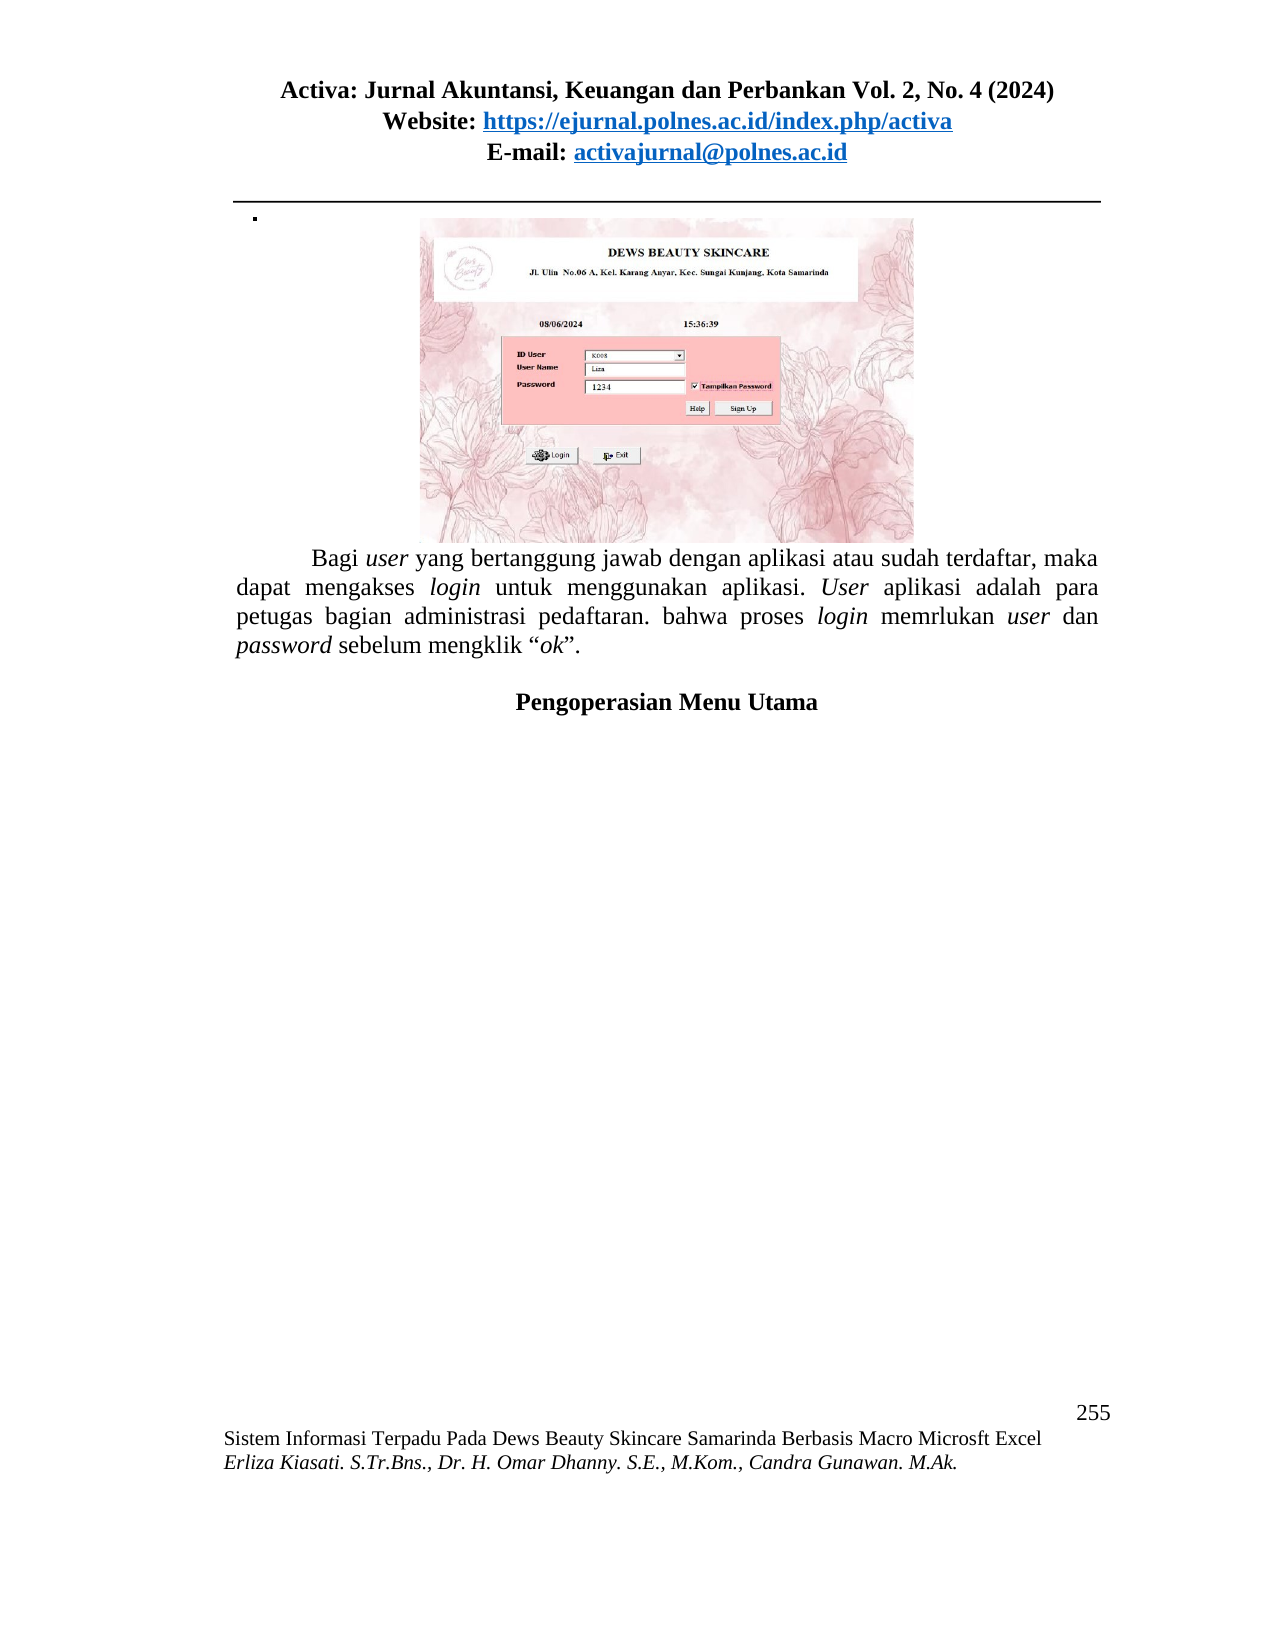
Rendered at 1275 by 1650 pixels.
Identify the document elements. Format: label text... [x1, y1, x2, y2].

subtitle Pengoperasian Menu Utama [230, 687, 1103, 716]
picture [419, 218, 914, 543]
text Bagi user yang bertanggung jawab dengan aplikasi atau sudah terdaftar, maka dapat mengakses login untuk menggunakan aplikasi. User aplikasi adalah para petugas bagian administrasi pedaftaran. bahwa proses login memrlukan user dan password sebelum mengklik “ok”. [236, 543, 1098, 658]
